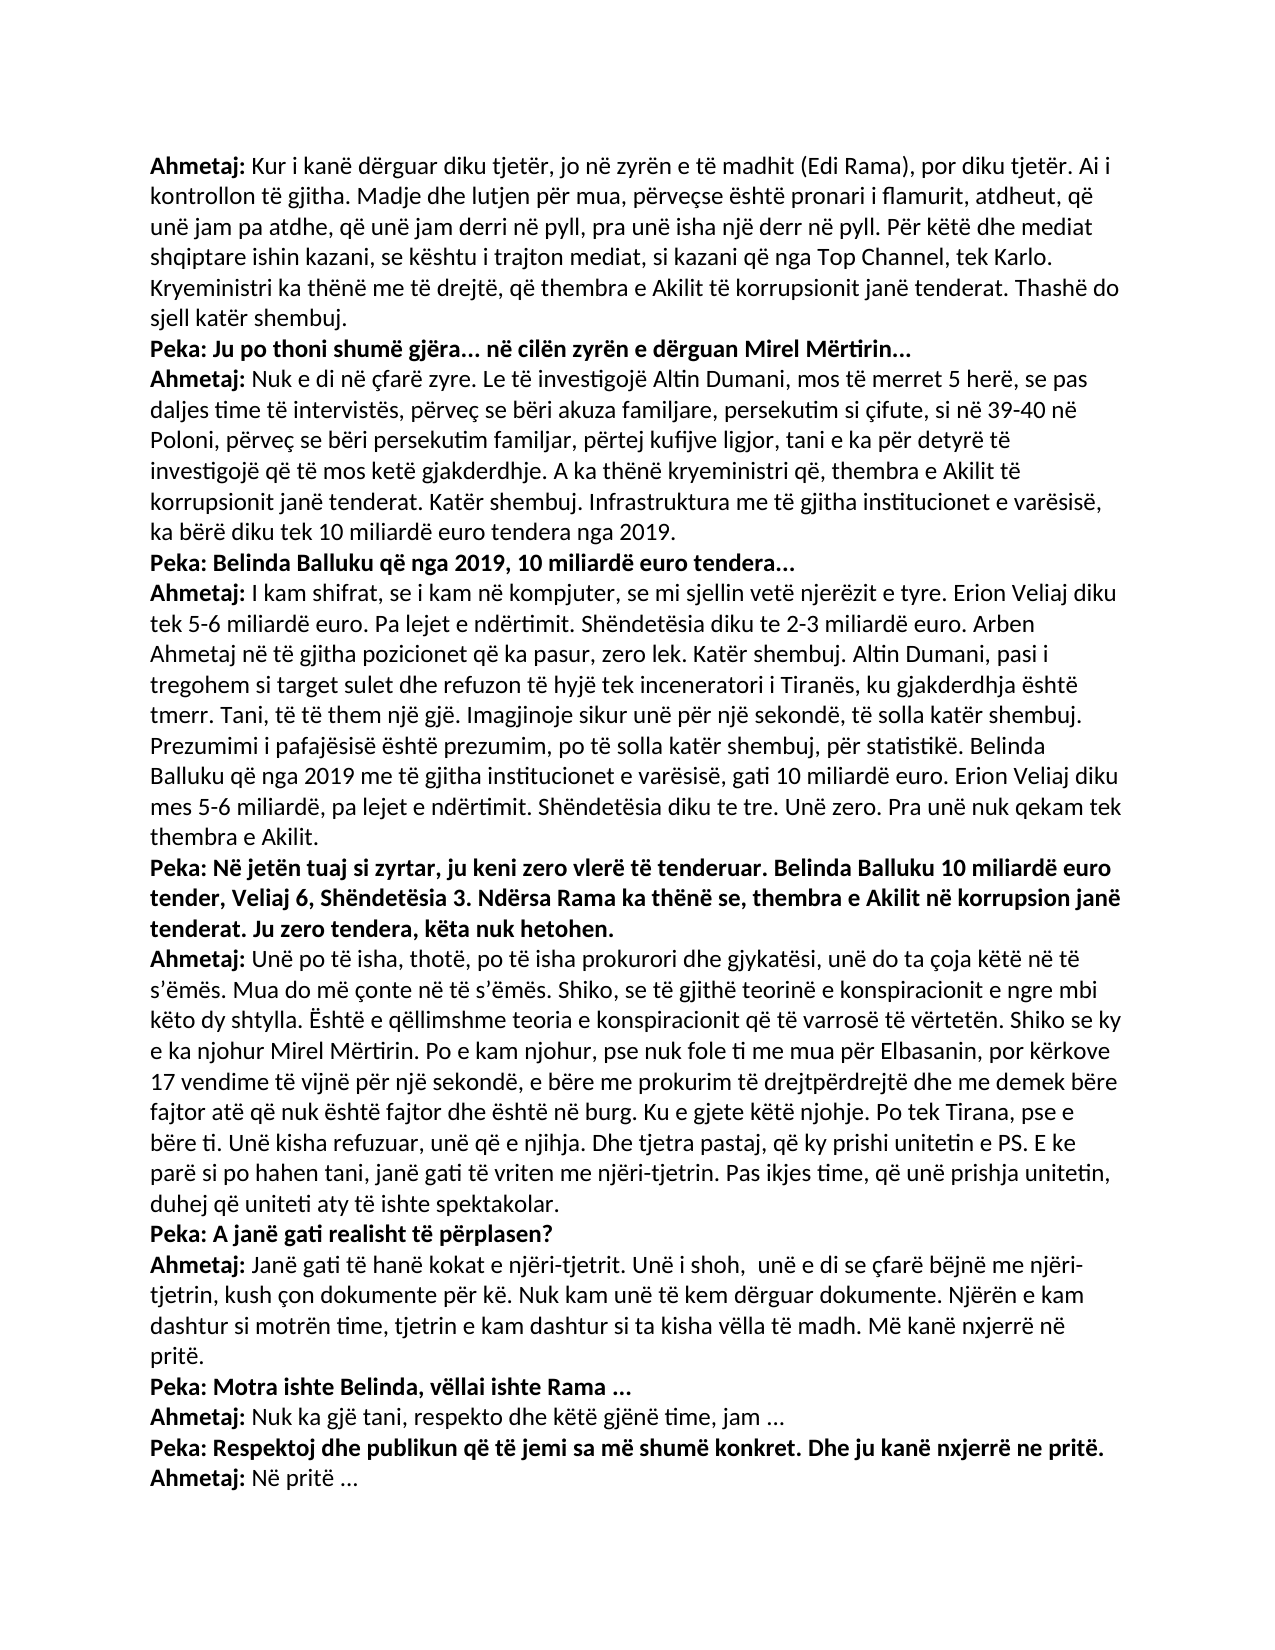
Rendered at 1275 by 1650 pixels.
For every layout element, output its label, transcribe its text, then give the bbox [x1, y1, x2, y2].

text Ahmetaj: Nuk ka gjë tani, respekto dhe këtë gjënë time, jam ... [150, 1401, 1125, 1432]
text Ahmetaj: Në pritë ... [150, 1462, 1125, 1493]
text Ahmetaj: Nuk e di në çfarë zyre. Le të investigojë Altin Dumani, mos të merret 5 herë, se pas daljes time të intervistës, përveç se bëri akuza familjare, persekutim si çifute, si në 39-40 në Poloni, përveç se bëri persekutim familjar, përtej kufijve ligjor, tani e ka për detyrë të investigojë që të mos ketë gjakderdhje. A ka thënë kryeministri që, thembra e Akilit të korrupsionit janë tenderat. Katër shembuj. Infrastruktura me të gjitha institucionet e varësisë, ka bërë diku tek 10 miliardë euro tendera nga 2019. [150, 364, 1125, 547]
text Peka: Motra ishte Belinda, vëllai ishte Rama ... [150, 1371, 1125, 1401]
text Peka: Respektoj dhe publikun që të jemi sa më shumë konkret. Dhe ju kanë nxjerrë ne pritë. [150, 1432, 1125, 1462]
text Peka: Belinda Balluku që nga 2019, 10 miliardë euro tendera... [150, 547, 1125, 577]
text Ahmetaj: Janë gati të hanë kokat e njëri-tjetrit. Unë i shoh, unë e di se çfarë bëjnë me njëri-tjetrin, kush çon dokumente për kë. Nuk kam unë të kem dërguar dokumente. Njërën e kam dashtur si motrën time, tjetrin e kam dashtur si ta kisha vëlla të madh. Më kanë nxjerrë në pritë. [150, 1249, 1125, 1371]
text Ahmetaj: Kur i kanë dërguar diku tjetër, jo në zyrën e të madhit (Edi Rama), por diku tjetër. Ai i kontrollon të gjitha. Madje dhe lutjen për mua, përveçse është pronari i flamurit, atdheut, që unë jam pa atdhe, që unë jam derri në pyll, pra unë isha një derr në pyll. Për këtë dhe mediat shqiptare ishin kazani, se kështu i trajton mediat, si kazani që nga Top Channel, tek Karlo. Kryeministri ka thënë me të drejtë, që thembra e Akilit të korrupsionit janë tenderat. Thashë do sjell katër shembuj. [150, 150, 1125, 333]
text Peka: A janë gati realisht të përplasen? [150, 1218, 1125, 1249]
text Ahmetaj: Unë po të isha, thotë, po të isha prokurori dhe gjykatësi, unë do ta çoja këtë në të s’ëmës. Mua do më çonte në të s’ëmës. Shiko, se të gjithë teorinë e konspiracionit e ngre mbi këto dy shtylla. Është e qëllimshme teoria e konspiracionit që të varrosë të vërtetën. Shiko se ky e ka njohur Mirel Mërtirin. Po e kam njohur, pse nuk fole ti me mua për Elbasanin, por kërkove 17 vendime të vijnë për një sekondë, e bëre me prokurim të drejtpërdrejtë dhe me demek bëre fajtor atë që nuk është fajtor dhe është në burg. Ku e gjete këtë njohje. Po tek Tirana, pse e bëre ti. Unë kisha refuzuar, unë që e njihja. Dhe tjetra pastaj, që ky prishi unitetin e PS. E ke parë si po hahen tani, janë gati të vriten me njëri-tjetrin. Pas ikjes time, që unë prishja unitetin, duhej që uniteti aty të ishte spektakolar. [150, 943, 1125, 1218]
text Ahmetaj: I kam shifrat, se i kam në kompjuter, se mi sjellin vetë njerëzit e tyre. Erion Veliaj diku tek 5-6 miliardë euro. Pa lejet e ndërtimit. Shëndetësia diku te 2-3 miliardë euro. Arben Ahmetaj në të gjitha pozicionet që ka pasur, zero lek. Katër shembuj. Altin Dumani, pasi i tregohem si target sulet dhe refuzon të hyjë tek inceneratori i Tiranës, ku gjakderdhja është tmerr. Tani, të të them një gjë. Imagjinoje sikur unë për një sekondë, të solla katër shembuj. Prezumimi i pafajësisë është prezumim, po të solla katër shembuj, për statistikë. Belinda Balluku që nga 2019 me të gjitha institucionet e varësisë, gati 10 miliardë euro. Erion Veliaj diku mes 5-6 miliardë, pa lejet e ndërtimit. Shëndetësia diku te tre. Unë zero. Pra unë nuk qekam tek thembra e Akilit. [150, 577, 1125, 852]
text Peka: Në jetën tuaj si zyrtar, ju keni zero vlerë të tenderuar. Belinda Balluku 10 miliardë euro tender, Veliaj 6, Shëndetësia 3. Ndërsa Rama ka thënë se, thembra e Akilit në korrupsion janë tenderat. Ju zero tendera, këta nuk hetohen. [150, 852, 1125, 943]
text Peka: Ju po thoni shumë gjëra... në cilën zyrën e dërguan Mirel Mërtirin... [150, 333, 1125, 364]
